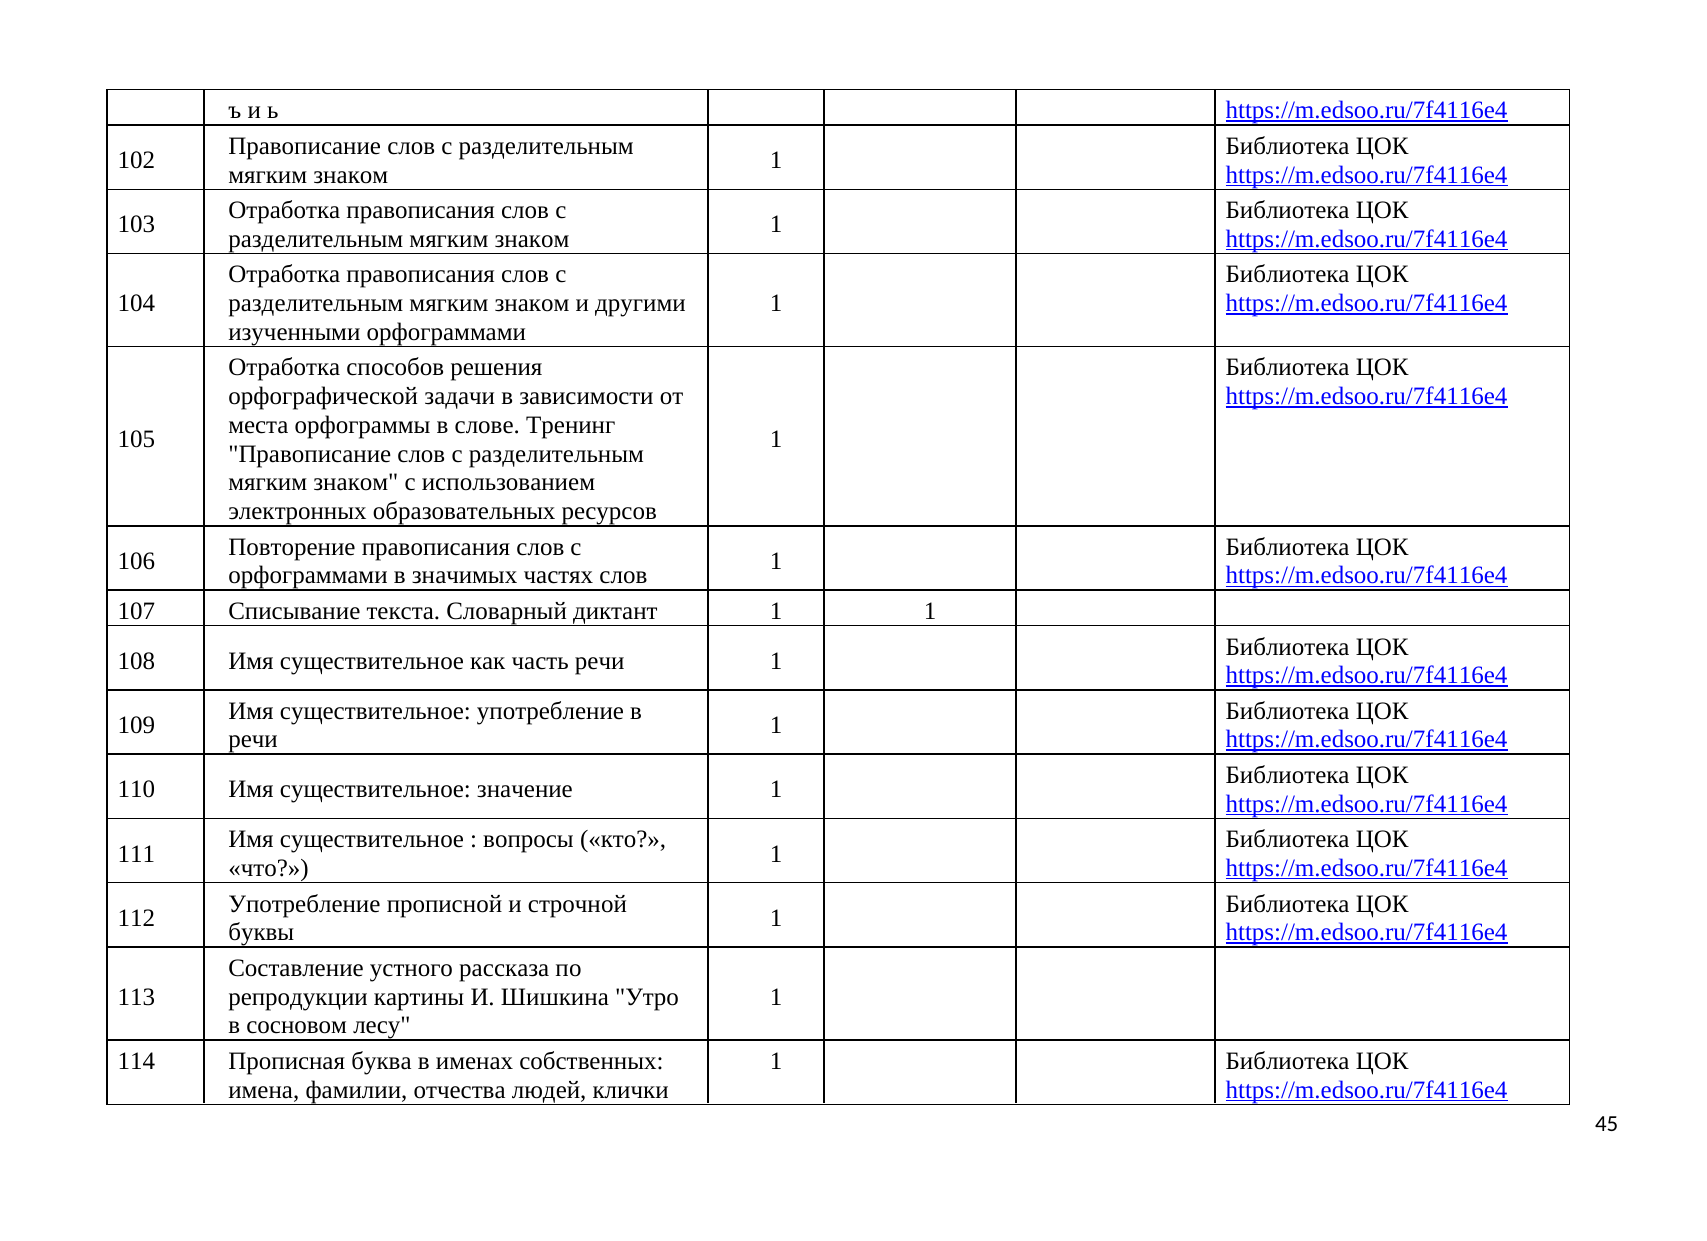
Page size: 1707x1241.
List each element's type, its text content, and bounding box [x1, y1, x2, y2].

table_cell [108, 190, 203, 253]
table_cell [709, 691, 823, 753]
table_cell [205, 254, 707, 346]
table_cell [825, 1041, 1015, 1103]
table_cell 1 [709, 126, 823, 188]
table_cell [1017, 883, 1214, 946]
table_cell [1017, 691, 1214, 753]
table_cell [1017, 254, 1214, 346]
table_cell 101 [108, 90, 203, 124]
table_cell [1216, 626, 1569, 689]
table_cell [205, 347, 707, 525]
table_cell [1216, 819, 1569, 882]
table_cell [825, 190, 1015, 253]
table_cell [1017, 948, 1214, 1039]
table_cell Правописание слов с разделительным мягким знаком [205, 126, 707, 188]
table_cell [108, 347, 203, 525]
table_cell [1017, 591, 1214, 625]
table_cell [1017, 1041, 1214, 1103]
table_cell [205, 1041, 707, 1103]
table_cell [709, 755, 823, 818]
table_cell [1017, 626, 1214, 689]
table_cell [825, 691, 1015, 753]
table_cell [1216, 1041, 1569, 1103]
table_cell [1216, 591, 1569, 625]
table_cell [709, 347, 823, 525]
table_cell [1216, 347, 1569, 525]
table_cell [1216, 90, 1569, 124]
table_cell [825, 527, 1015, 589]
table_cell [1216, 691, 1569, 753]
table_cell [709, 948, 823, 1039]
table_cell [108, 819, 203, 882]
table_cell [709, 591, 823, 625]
table_cell 1 [709, 90, 823, 124]
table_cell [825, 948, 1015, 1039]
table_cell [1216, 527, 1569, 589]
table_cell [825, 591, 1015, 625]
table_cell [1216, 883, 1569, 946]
table_cell [1017, 90, 1214, 124]
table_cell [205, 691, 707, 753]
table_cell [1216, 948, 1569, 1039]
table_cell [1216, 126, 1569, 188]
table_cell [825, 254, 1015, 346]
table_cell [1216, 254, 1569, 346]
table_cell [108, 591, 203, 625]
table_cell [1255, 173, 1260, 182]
table_cell [825, 90, 1015, 124]
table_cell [205, 90, 707, 124]
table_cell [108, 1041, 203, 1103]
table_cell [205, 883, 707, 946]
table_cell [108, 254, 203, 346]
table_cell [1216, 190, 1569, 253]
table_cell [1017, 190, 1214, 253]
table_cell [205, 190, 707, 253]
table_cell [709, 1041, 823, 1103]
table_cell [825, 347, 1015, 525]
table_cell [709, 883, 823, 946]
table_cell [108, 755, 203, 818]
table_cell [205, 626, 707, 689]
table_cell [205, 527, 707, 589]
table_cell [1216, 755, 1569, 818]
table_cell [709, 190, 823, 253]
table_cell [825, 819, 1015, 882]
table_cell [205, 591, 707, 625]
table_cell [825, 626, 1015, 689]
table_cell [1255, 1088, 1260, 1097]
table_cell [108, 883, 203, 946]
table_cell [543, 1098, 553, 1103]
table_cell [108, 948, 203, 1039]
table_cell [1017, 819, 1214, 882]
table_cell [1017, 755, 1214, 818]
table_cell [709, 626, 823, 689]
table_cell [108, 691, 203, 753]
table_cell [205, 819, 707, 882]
table_cell 102 [108, 126, 203, 188]
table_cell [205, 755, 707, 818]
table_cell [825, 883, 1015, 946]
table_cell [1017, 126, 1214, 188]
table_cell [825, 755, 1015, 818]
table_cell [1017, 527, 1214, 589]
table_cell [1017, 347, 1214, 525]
table_cell [825, 126, 1015, 188]
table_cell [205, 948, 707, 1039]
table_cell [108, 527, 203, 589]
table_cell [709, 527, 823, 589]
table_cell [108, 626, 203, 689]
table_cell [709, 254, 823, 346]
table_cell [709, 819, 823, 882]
